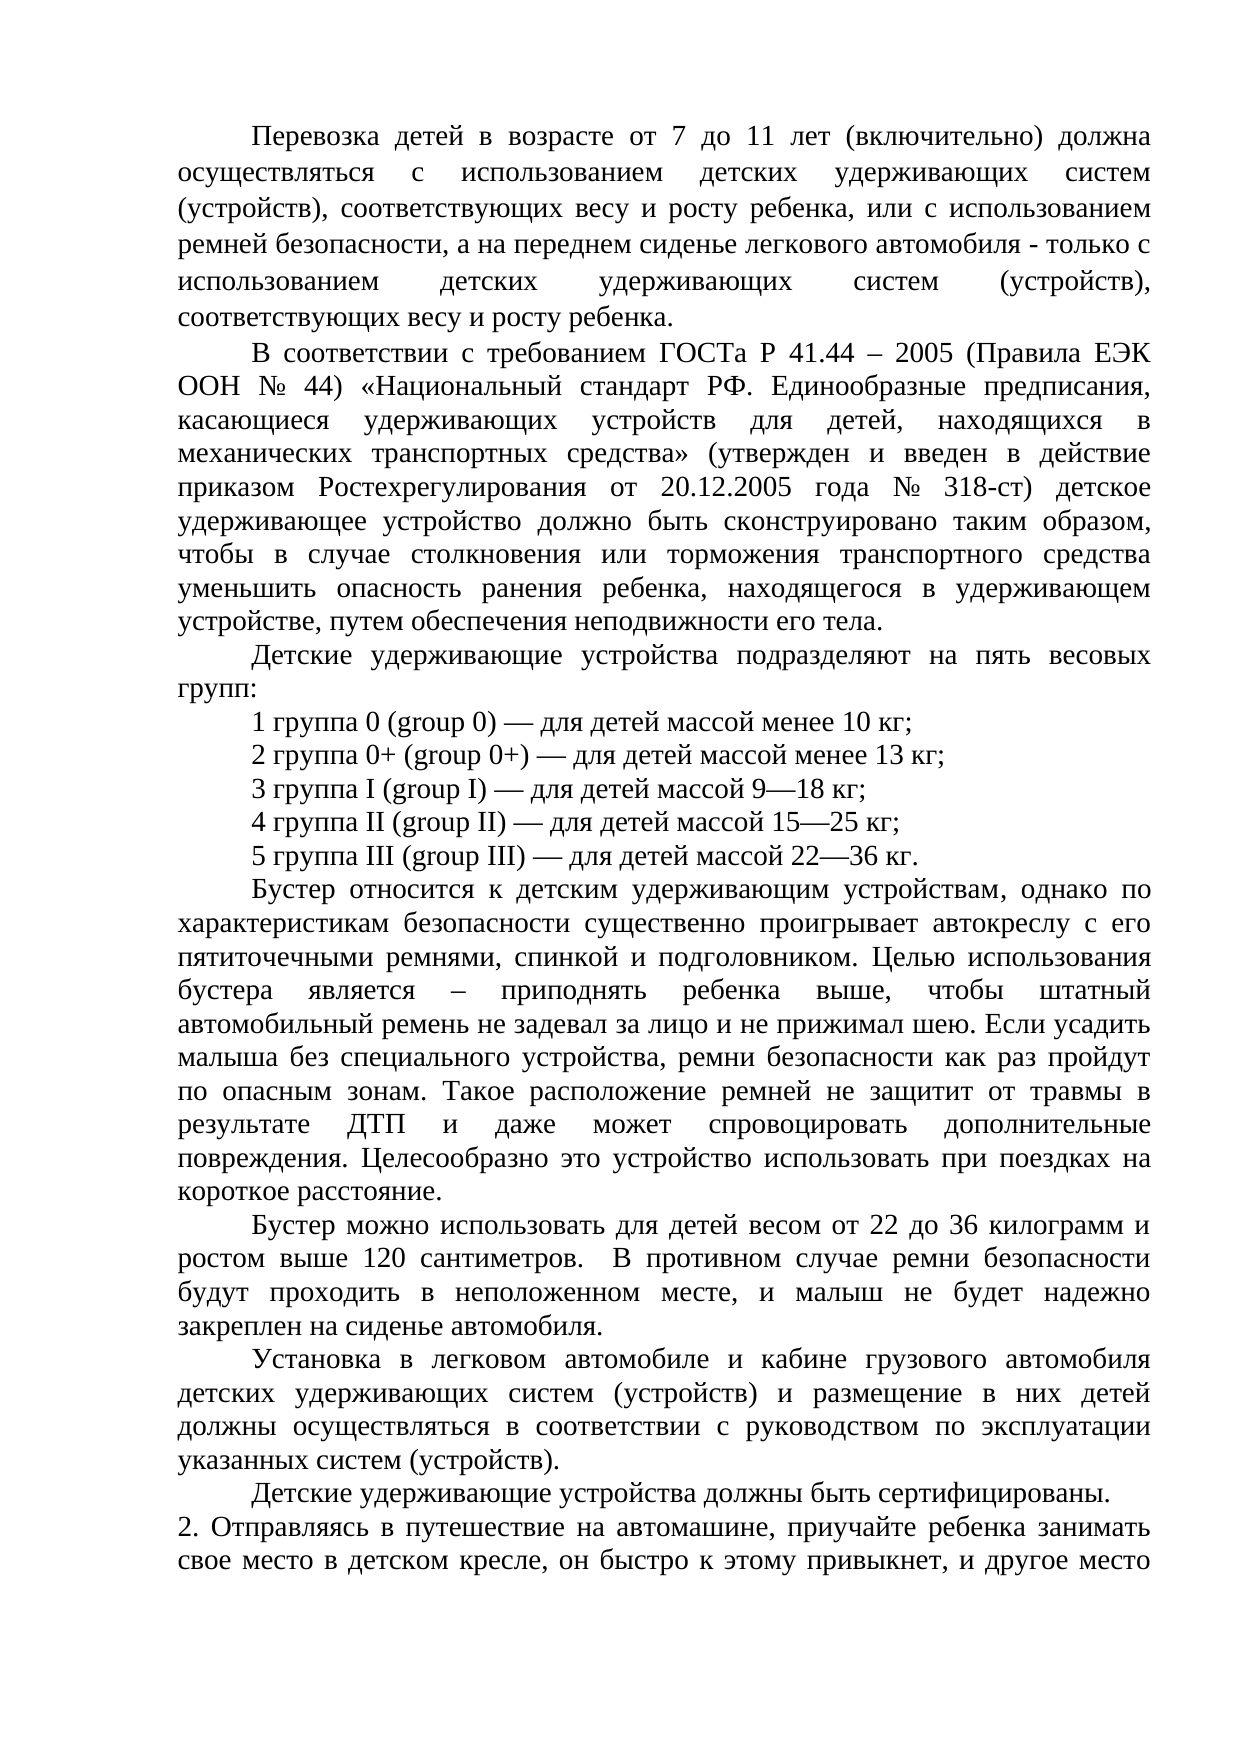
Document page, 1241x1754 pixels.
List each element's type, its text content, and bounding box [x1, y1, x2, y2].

text 5 группа III (group III) — для детей массой 22—36 кг. [177, 838, 1152, 872]
text Детские удерживающие устройства должны быть сертифицированы. [177, 1475, 1152, 1509]
text Бустер можно использовать для детей весом от 22 до 36 килограмм и ростом выше 120 сантиметров. В противном случае ремни безопасности будут проходить в неположенном месте, и малыш не будет надежно закреплен на сиденье автомобиля. [177, 1207, 1152, 1341]
text Перевозка детей в возрасте от 7 до 11 лет (включительно) должна осуществляться с использованием детских удерживающих систем (устройств), соответствующих весу и росту ребенка, или с использованием ремней безопасности, а на переднем сиденье легкового автомобиля - только с использованием детских удерживающих систем (устройств), соответствующих весу и росту ребенка. [177, 118, 1152, 332]
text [177, 1509, 1152, 1576]
text Детские удерживающие устройства подразделяют на пять весовых групп: [177, 637, 1152, 704]
text В соответствии с требованием ГОСТа Р 41.44 – 2005 (Правила ЕЭК ООН № 44) «Национальный стандарт РФ. Единообразные предписания, касающиеся удерживающих устройств для детей, находящихся в механических транспортных средства» (утвержден и введен в действие приказом Ростехрегулирования от 20.12.2005 года № 318-ст) детское удерживающее устройство должно быть сконструировано таким образом, чтобы в случае столкновения или торможения транспортного средства уменьшить опасность ранения ребенка, находящегося в удерживающем устройстве, путем обеспечения неподвижности его тела. [177, 335, 1152, 637]
text Установка в легковом автомобиле и кабине грузового автомобиля детских удерживающих систем (устройств) и размещение в них детей должны осуществляться в соответствии с руководством по эксплуатации указанных систем (устройств). [177, 1341, 1152, 1475]
text 1 группа 0 (group 0) — для детей массой менее 10 кг; [177, 704, 1152, 737]
text 2 группа 0+ (group 0+) — для детей массой менее 13 кг; [177, 737, 1152, 771]
text 3 группа I (group I) — для детей массой 9—18 кг; [177, 771, 1152, 804]
text Бустер относится к детским удерживающим устройствам, однако по характеристикам безопасности существенно проигрывает автокреслу с его пятиточечными ремнями, спинкой и подголовником. Целью использования бустера является – приподнять ребенка выше, чтобы штатный автомобильный ремень не задевал за лицо и не прижимал шею. Если усадить малыша без специального устройства, ремни безопасности как раз пройдут по опасным зонам. Такое расположение ремней не защитит от травмы в результате ДТП и даже может спровоцировать дополнительные повреждения. Целесообразно это устройство использовать при поездках на короткое расстояние. [177, 872, 1152, 1207]
text 4 группа II (group II) — для детей массой 15—25 кг; [177, 804, 1152, 838]
